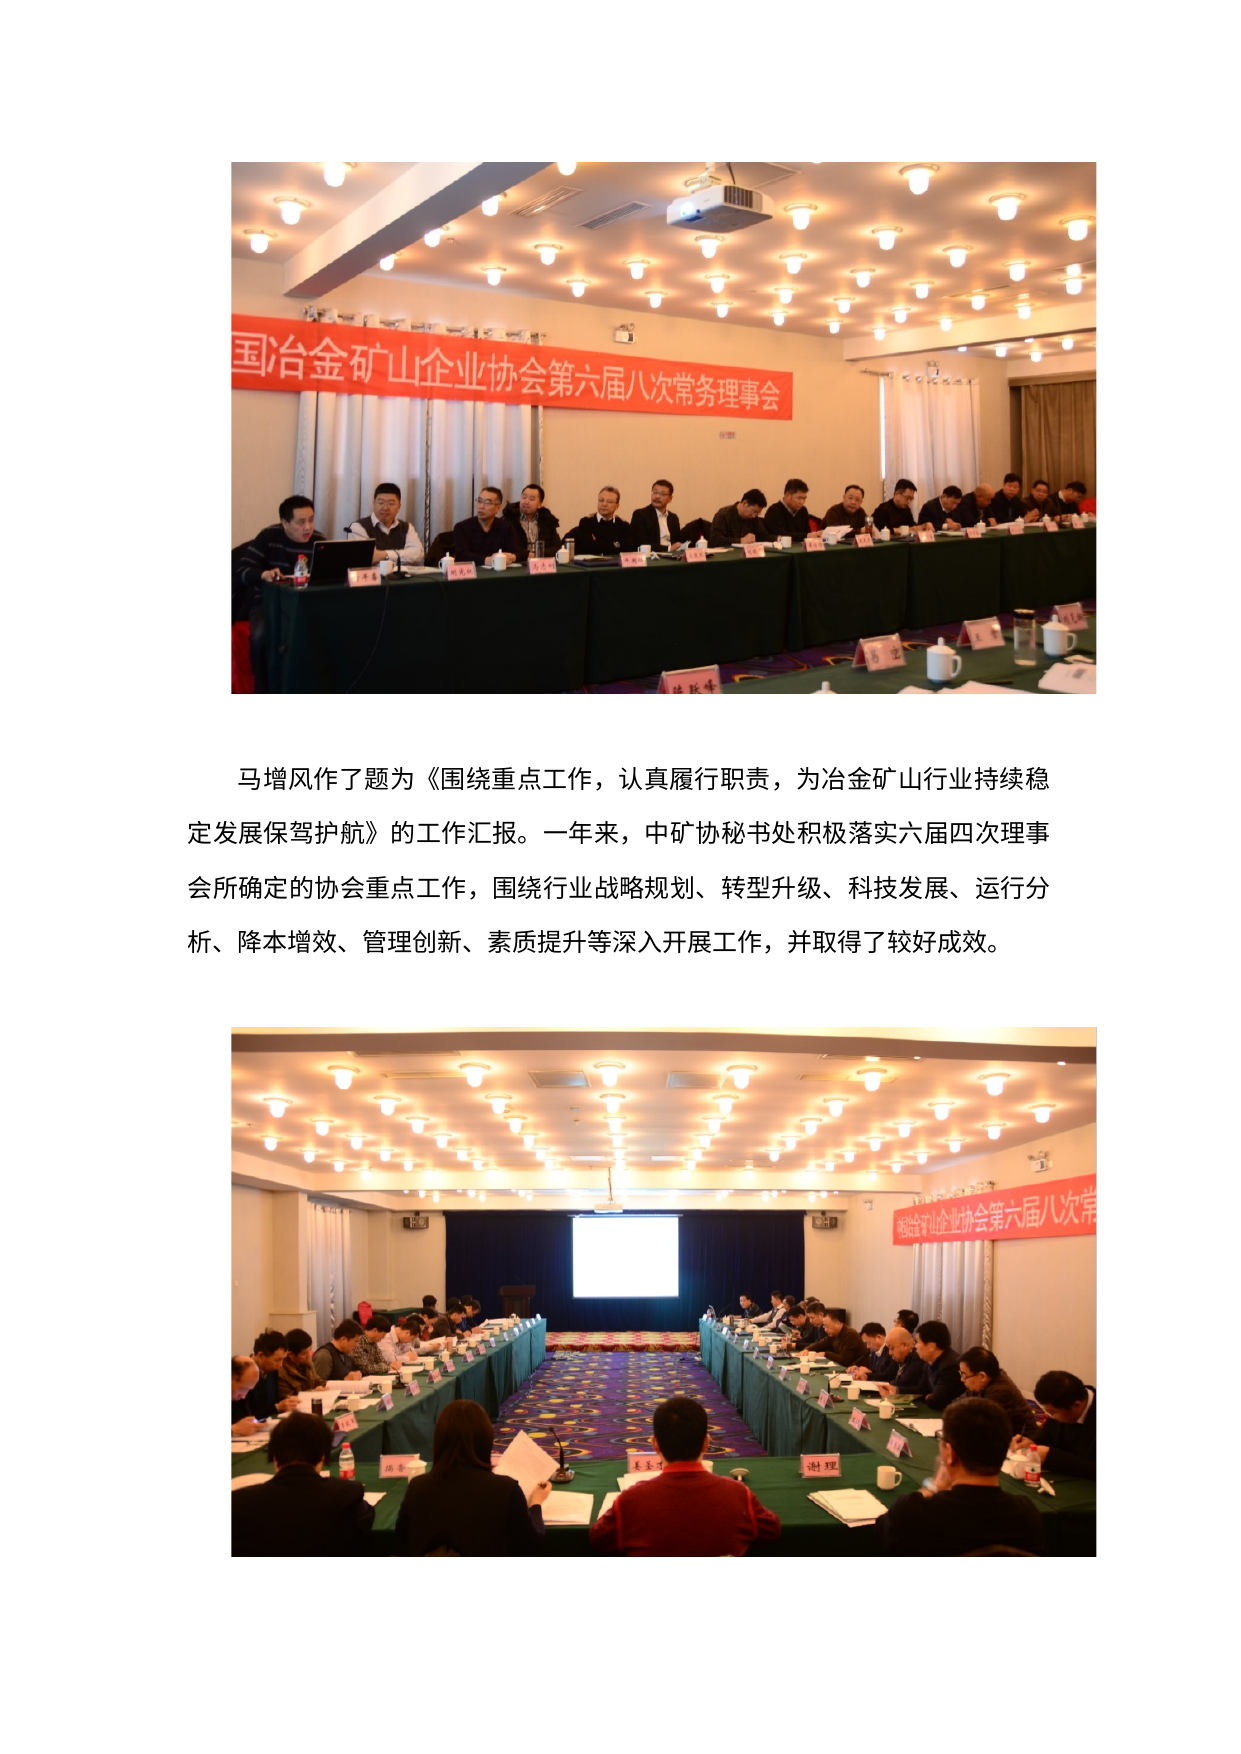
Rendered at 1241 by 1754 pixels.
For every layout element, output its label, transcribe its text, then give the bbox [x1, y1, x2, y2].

picture [231, 162, 1097, 694]
text 马增风作了题为《围绕重点工作，认真履行职责，为冶金矿山行业持续稳定发展保驾护航》的工作汇报。一年来，中矿协秘书处积极落实六届四次理事会所确定的协会重点工作，围绕行业战略规划、转型升级、科技发展、运行分析、降本增效、管理创新、素质提升等深入开展工作，并取得了较好成效。 [187, 759, 1053, 959]
picture [231, 1027, 1097, 1557]
